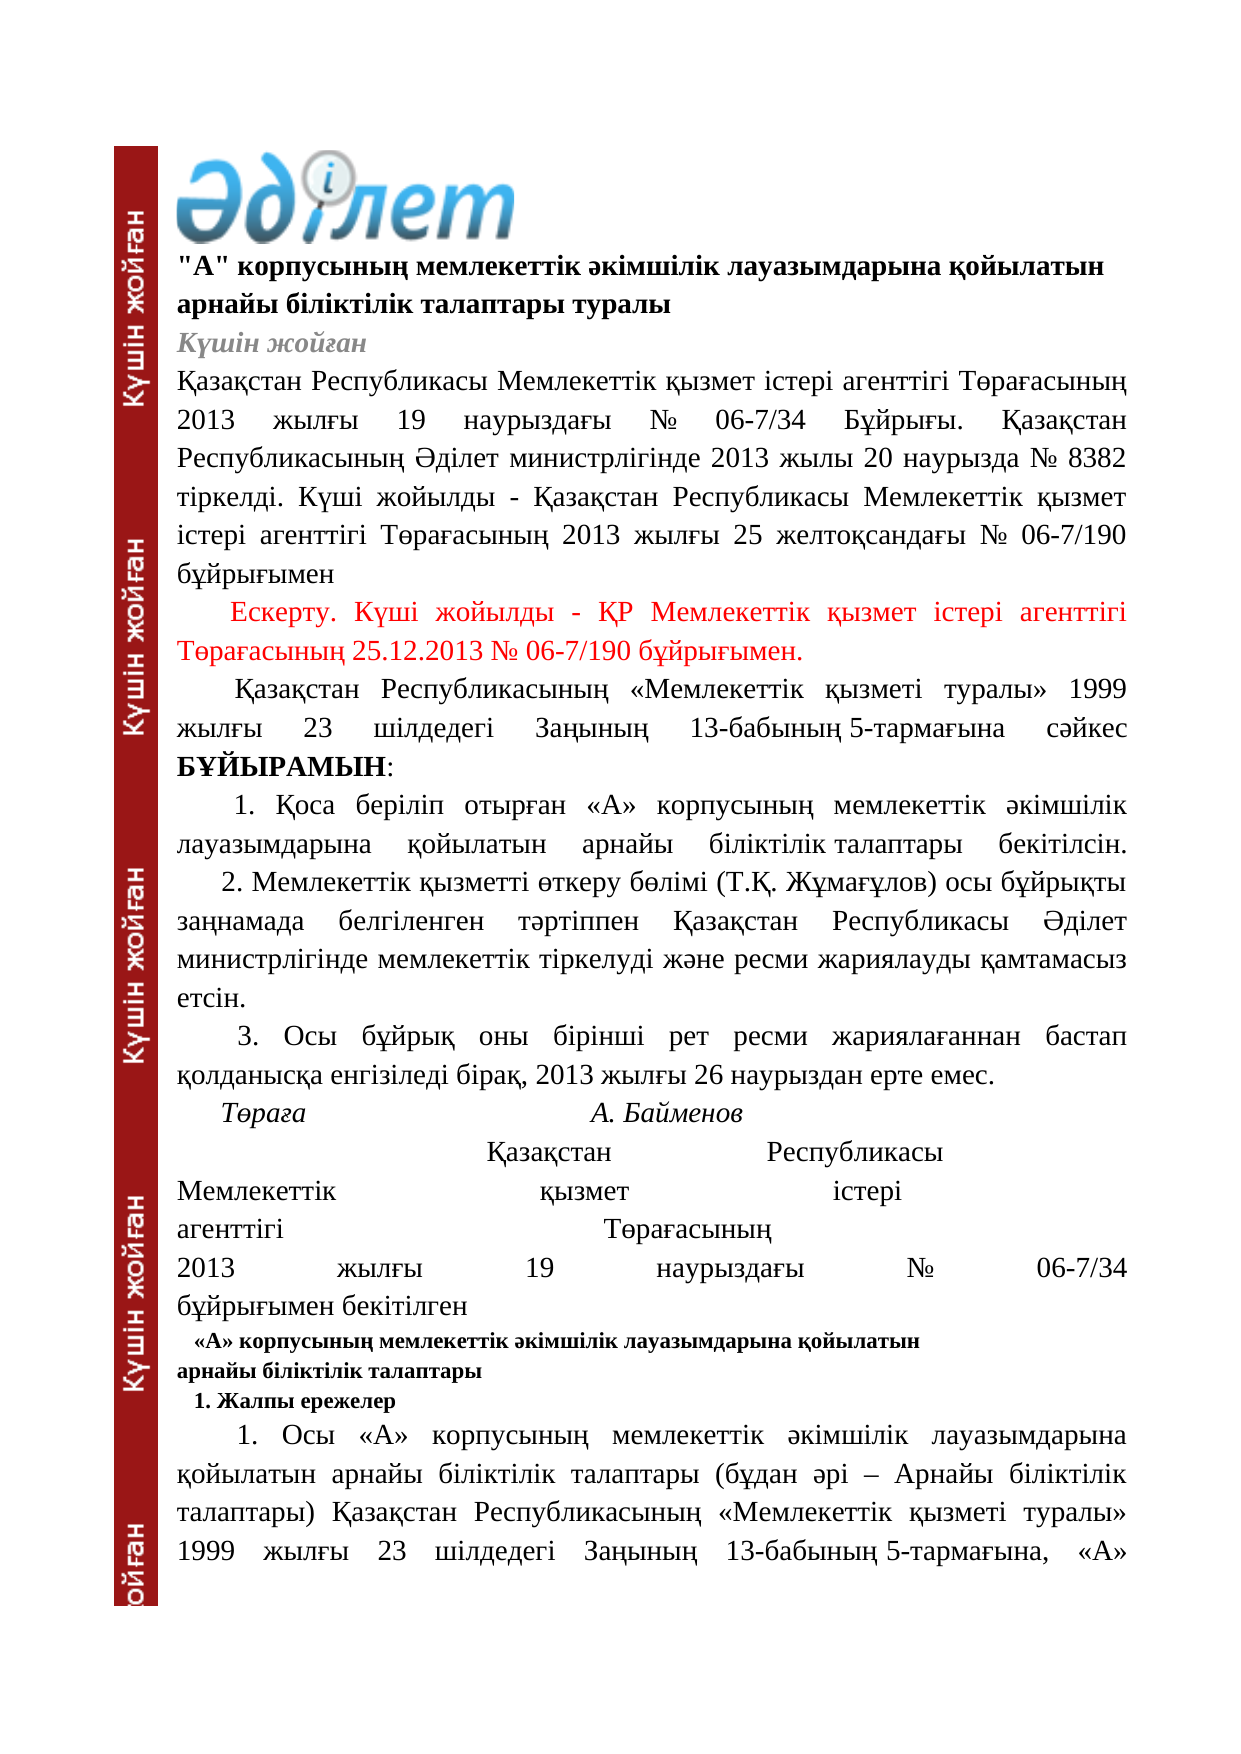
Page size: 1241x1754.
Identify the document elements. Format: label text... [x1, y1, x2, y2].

text "А" корпусының мемлекеттік әкімшілік лауазымдарына қойылатын арнайы біліктілік талаптары туралы [112, 248, 1128, 320]
picture [176, 150, 515, 244]
text Ескерту. Күші жойылды - ҚР Мемлекеттік қызмет істері агенттігі Төрағасының 25.12.2013 № 06-7/190 бұйрығымен. [112, 594, 1128, 667]
text 1. Жалпы ережелер [112, 1387, 1128, 1413]
picture [114, 1322, 158, 1327]
text «А» корпусының мемлекеттік әкімшілік лауазымдарына қойылатын арнайы біліктілік талаптары [112, 1327, 1128, 1383]
text Төраға А. Байменов [112, 1096, 1128, 1129]
picture [114, 1129, 158, 1134]
picture [114, 1383, 158, 1387]
picture [114, 146, 158, 248]
picture [114, 358, 158, 363]
text Күшін жойған [112, 325, 1128, 358]
picture [114, 667, 158, 672]
picture [114, 1091, 158, 1096]
picture [114, 1567, 158, 1606]
picture [114, 1413, 158, 1417]
text Қазақстан Республикасы Мемлекеттік қызмет істері агенттігі Төрағасының 2013 жылғы 19 наурыздағы № 06-7/34 Бұйрығы. Қазақстан Республикасының Әділет министрлігінде 2013 жылы 20 наурызда № 8382 тіркелді. Күші жойылды - Қазақстан Республикасы Мемлекеттік қызмет істері агенттігі Төрағасының 2013 жылғы 25 желтоқсандағы № 06-7/190 бұйрығымен [112, 363, 1128, 589]
text Қазақстан Республикасы Мемлекеттік қызмет істері агенттігі Төрағасының 2013 жылғы 19 наурыздағы № 06-7/34 бұйрығымен бекітілген [112, 1134, 1128, 1322]
picture [114, 320, 158, 325]
picture [114, 589, 158, 594]
text Қазақстан Республикасының «Мемлекеттік қызметі туралы» 1999 жылғы 23 шілдедегі Заңының 13-бабының 5-тармағына сәйкес БҰЙЫРАМЫН: 1. Қоса беріліп отырған «А» корпусының мемлекеттік әкімшілік лауазымдарына қойылатын арнайы біліктілік талаптары бекітілсін. 2. Мемлекеттік қызметті өткеру бөлімі (Т.Қ. Жұмағұлов) осы бұйрықты заңнамада белгіленген тәртіппен Қазақстан Республикасы Әділет министрлігінде мемлекеттік тіркелуді және ресми жариялауды қамтамасыз етсін. 3. Осы бұйрық оны бірінші рет ресми жариялағаннан бастап қолданысқа енгізіледі бірақ, 2013 жылғы 26 наурыздан ерте емес. [112, 672, 1128, 1091]
